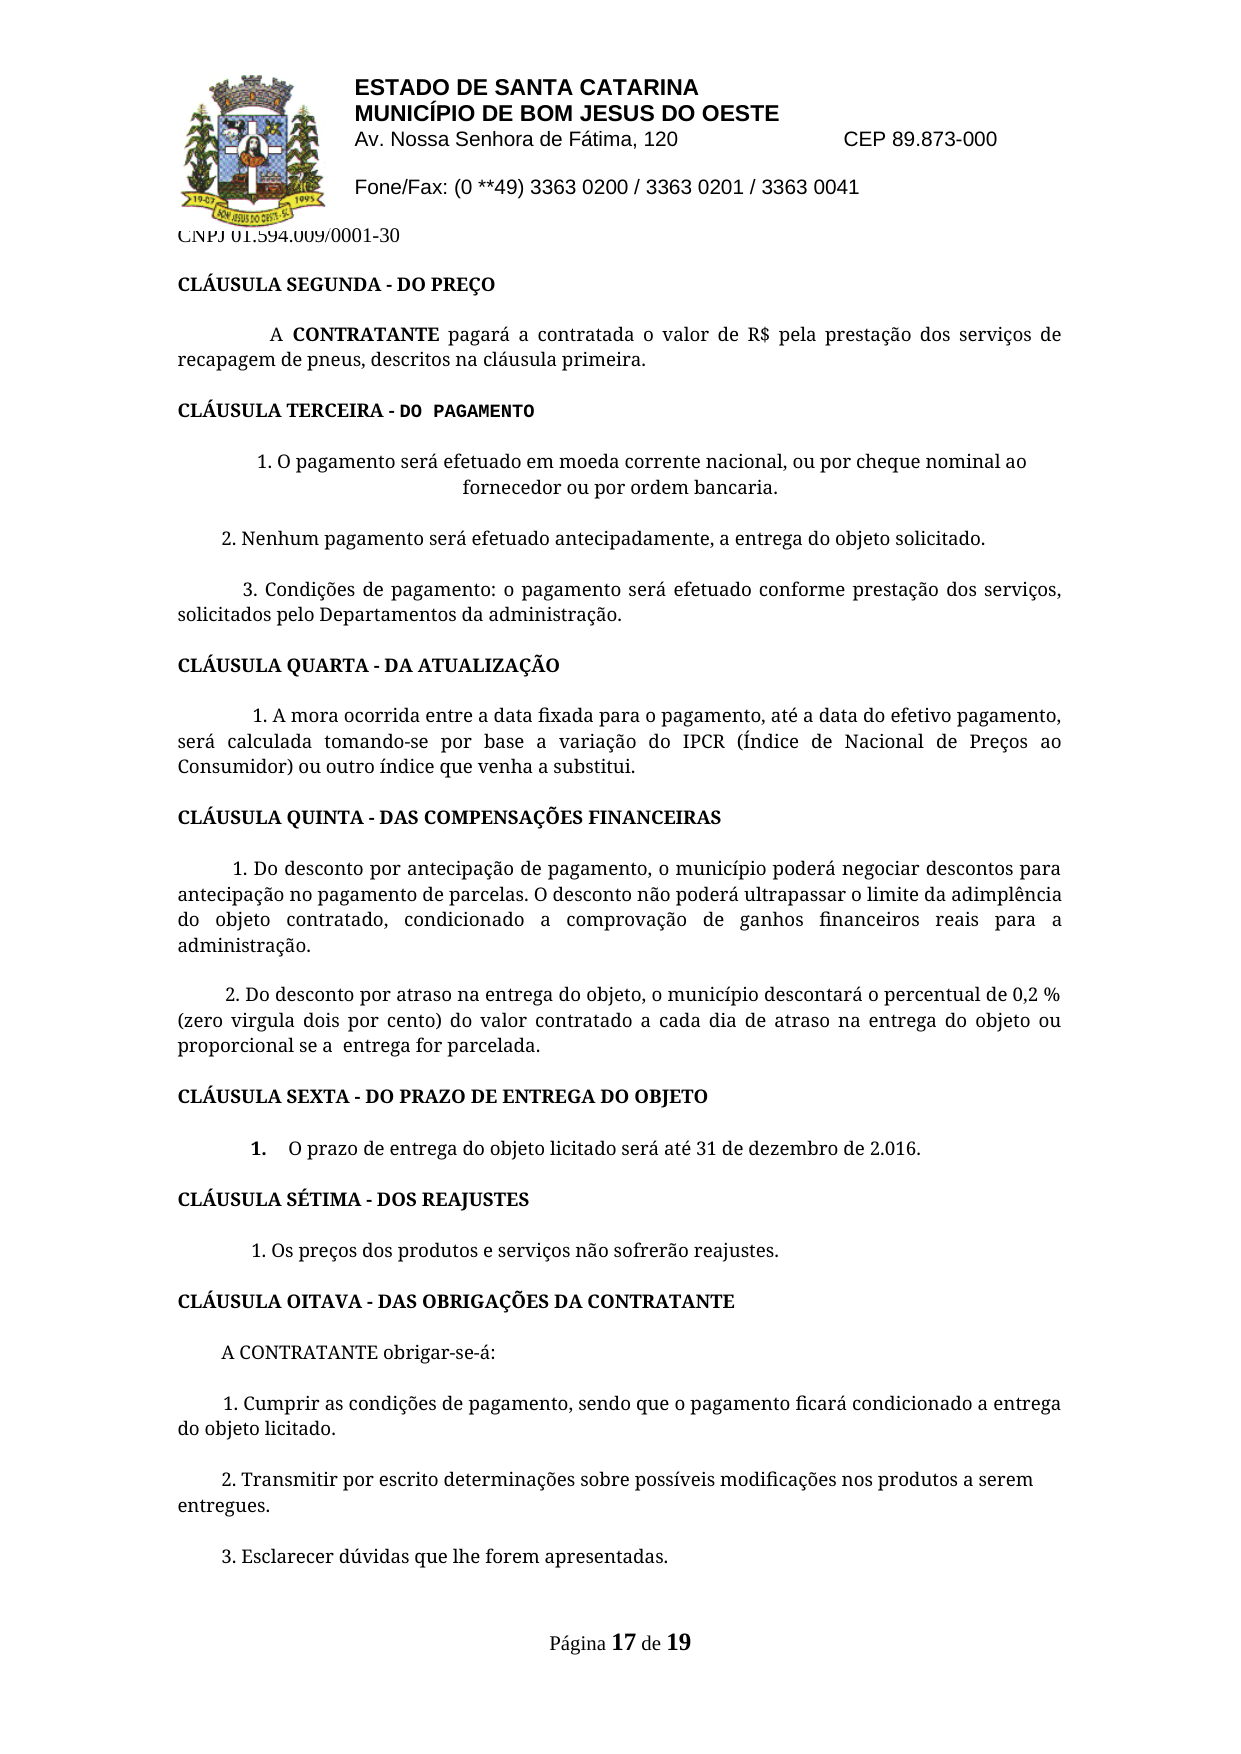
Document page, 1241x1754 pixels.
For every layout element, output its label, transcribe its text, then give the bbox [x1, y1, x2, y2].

picture [177, 73, 330, 231]
text CLÁUSULA QUARTA - DA ATUALIZAÇÃO [177, 653, 1063, 678]
text 2. Do desconto por atraso na entrega do objeto, o município descontará o percentual de 0,2 % (zero virgula dois por cento) do valor contratado a cada dia de atraso na entrega do objeto ou proporcional se a entrega for parcelada. [177, 982, 1063, 1058]
text 3. Esclarecer dúvidas que lhe forem apresentadas. [177, 1543, 1063, 1569]
text 1. Os preços dos produtos e serviços não sofrerão reajustes. [177, 1237, 1063, 1262]
text 3. Condições de pagamento: o pagamento será efetuado conforme prestação dos serviços, solicitados pelo Departamentos da administração. [177, 576, 1063, 627]
text 1. A mora ocorrida entre a data fixada para o pagamento, até a data do efetivo pagamento, será calculada tomando-se por base a variação do IPCR (Índice de Nacional de Preços ao Consumidor) ou outro índice que venha a substitui. [177, 702, 1063, 779]
text 1. Do desconto por antecipação de pagamento, o município poderá negociar descontos para antecipação no pagamento de parcelas. O desconto não poderá ultrapassar o limite da adimplência do objeto contratado, condicionado a comprovação de ganhos financeiros reais para a administração. [177, 856, 1063, 958]
text CLÁUSULA SÉTIMA - DOS REAJUSTES [177, 1186, 1063, 1211]
text A CONTRATANTE pagará a contratada o valor de R$ pela prestação dos serviços de recapagem de pneus, descritos na cláusula primeira. [177, 321, 1063, 372]
text CLÁUSULA SEGUNDA - DO PREÇO [177, 271, 1063, 297]
text CLÁUSULA OITAVA - DAS OBRIGAÇÕES DA CONTRATANTE [177, 1288, 1063, 1313]
text CLÁUSULA QUINTA - DAS COMPENSAÇÕES FINANCEIRAS [177, 804, 1063, 830]
text CLÁUSULA SEXTA - DO PRAZO DE ENTREGA DO OBJETO [177, 1084, 1063, 1109]
text 2. Transmitir por escrito determinações sobre possíveis modificações nos produtos a serem entregues. [177, 1467, 1063, 1518]
text CLÁUSULA TERCEIRA - DO PAGAMENTO [177, 397, 1063, 423]
text A CONTRATANTE obrigar-se-á: [177, 1339, 1063, 1364]
list O prazo de entrega do objeto licitado será até 31 de dezembro de 2.016. [251, 1135, 1063, 1160]
text 1. O pagamento será efetuado em moeda corrente nacional, ou por cheque nominal ao fornecedor ou por ordem bancaria. [177, 449, 1063, 500]
text 2. Nenhum pagamento será efetuado antecipadamente, a entrega do objeto solicitado. [177, 525, 1063, 551]
text 1. Cumprir as condições de pagamento, sendo que o pagamento ficará condicionado a entrega do objeto licitado. [177, 1390, 1063, 1441]
